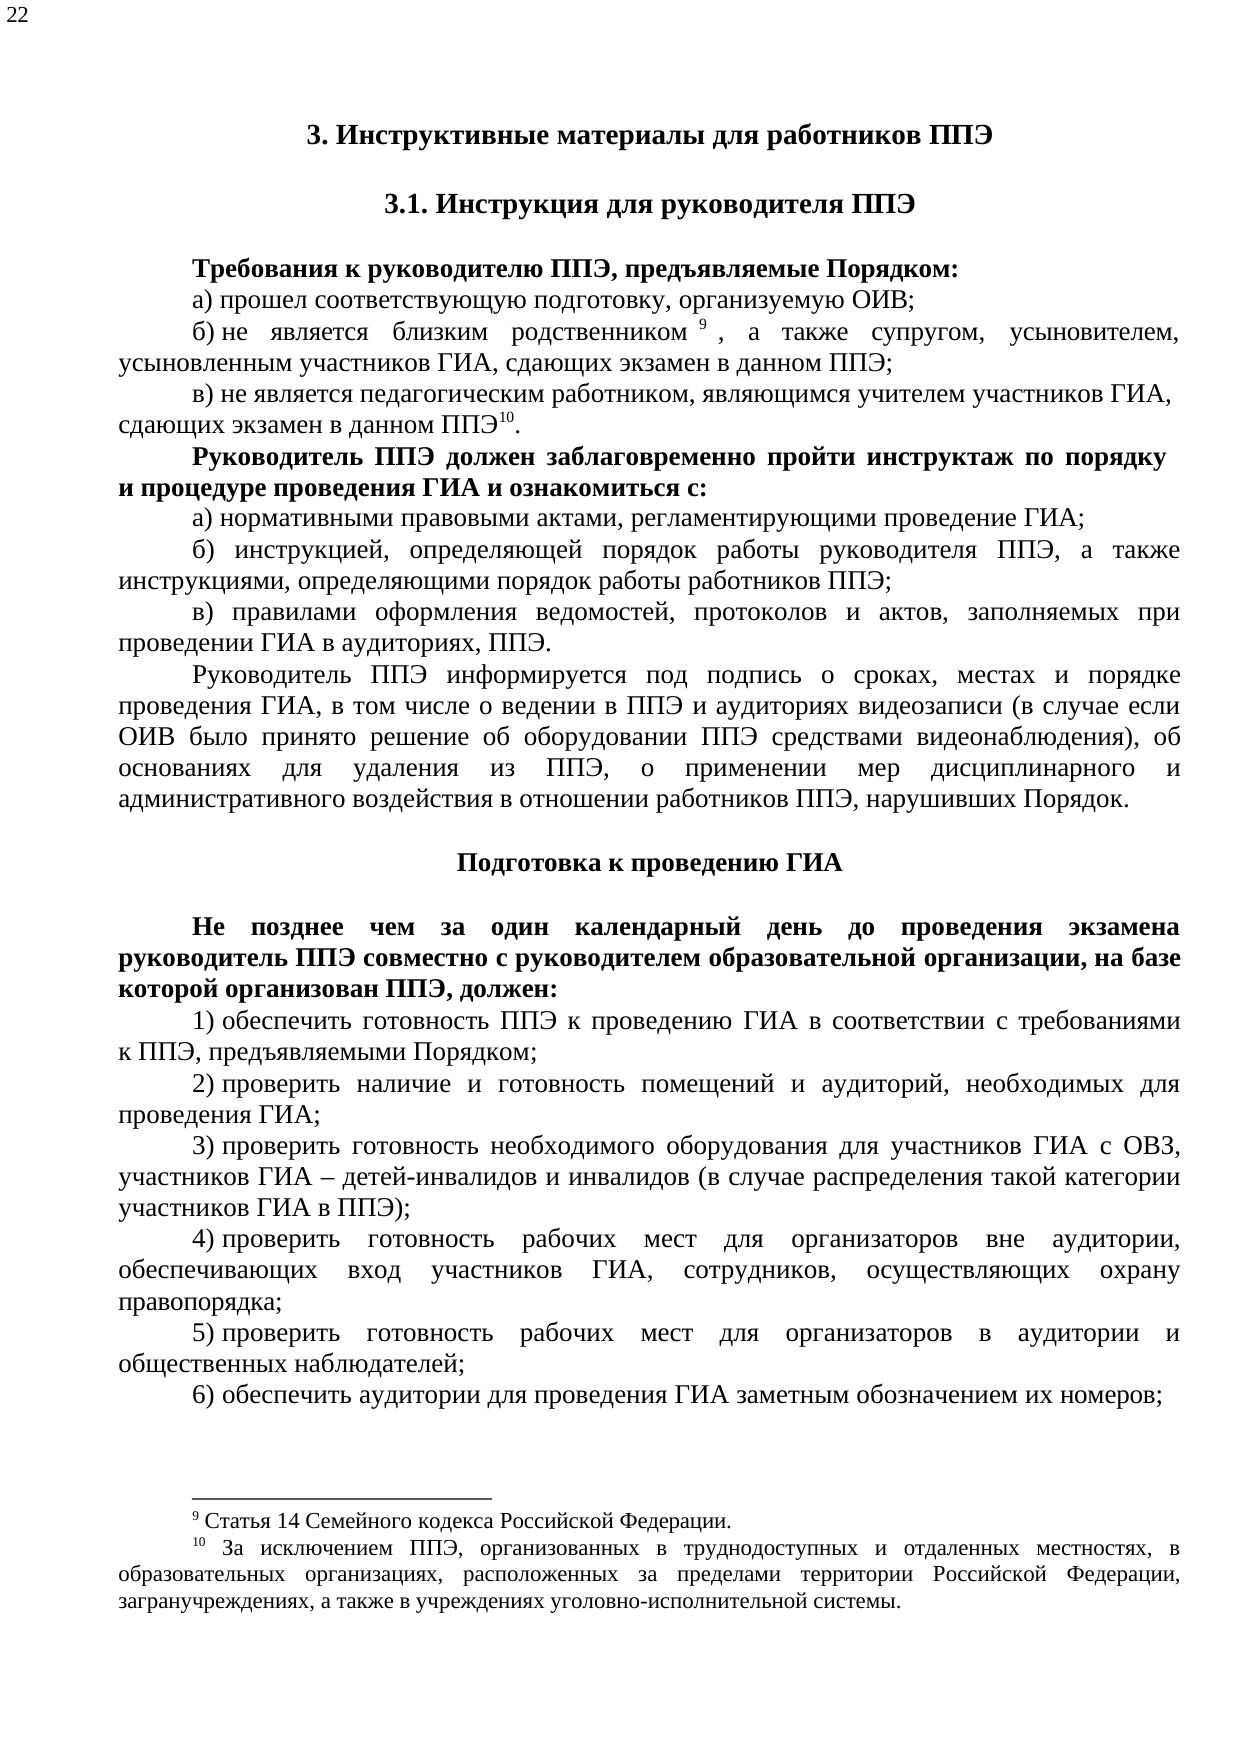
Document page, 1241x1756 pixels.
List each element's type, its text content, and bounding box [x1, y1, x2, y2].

text б) не является близким родственником 9 , а также супругом, усыновителем, усыновленным участников ГИА, сдающих экзамен в данном ППЭ; [118, 315, 1182, 377]
subtitle Инструкция для руководителя ППЭ [77, 186, 1223, 220]
subtitle Требования к руководителю ППЭ, предъявляемые Порядком: [192, 253, 1223, 284]
text б) инструкцией, определяющей порядок работы руководителя ППЭ, а также инструкциями, определяющими порядок работы работников ППЭ; [118, 533, 1181, 595]
list проверить готовность рабочих мест для организаторов вне аудитории, обеспечивающих вход участников ГИА, сотрудников, осуществляющих охрану правопорядка; [118, 1222, 1182, 1316]
subtitle Подготовка к проведению ГИА [118, 846, 1182, 877]
list проверить готовность необходимого оборудования для участников ГИА с ОВЗ, участников ГИА – детей-инвалидов и инвалидов (в случае распределения такой категории участников ГИА в ППЭ); [118, 1129, 1182, 1222]
text а) нормативными правовыми актами, регламентирующими проведение ГИА; [192, 502, 1223, 533]
list обеспечить готовность ППЭ к проведению ГИА в соответствии с требованиями к ППЭ, предъявляемыми Порядком; [118, 1004, 1181, 1067]
text в) правилами оформления ведомостей, протоколов и актов, заполняемых при проведении ГИА в аудиториях, ППЭ. [118, 595, 1181, 658]
list проверить наличие и готовность помещений и аудиторий, необходимых для проведения ГИА; [118, 1067, 1182, 1129]
list проверить готовность рабочих мест для организаторов в аудитории и общественных наблюдателей; [118, 1316, 1181, 1378]
text а) прошел соответствующую подготовку, организуемую ОИВ; [192, 284, 1223, 314]
text Руководитель ППЭ информируется под подпись о сроках, местах и порядке проведения ГИА, в том числе о ведении в ППЭ и аудиториях видеозаписи (в случае если ОИВ было принято решение об оборудовании ППЭ средствами видеонаблюдения), об основаниях для удаления из ППЭ, о применении мер дисциплинарного и административного воздействия в отношении работников ППЭ, нарушивших Порядок. [118, 658, 1182, 813]
text Не позднее чем за один календарный день до проведения экзамена руководитель ППЭ совместно с руководителем образовательной организации, на базе которой организован ППЭ, должен: [118, 910, 1181, 1003]
text в) не является педагогическим работником, являющимся учителем участников ГИА, сдающих экзамен в данном ППЭ10. [118, 377, 1223, 439]
subtitle Инструктивные материалы для работников ППЭ [306, 117, 1223, 151]
text 10 За исключением ППЭ, организованных в труднодоступных и отдаленных местностях, в образовательных организациях, расположенных за пределами территории Российской Федерации, загранучреждениях, а также в учреждениях уголовно-исполнительной системы. [118, 1534, 1182, 1613]
text 9 Статья 14 Семейного кодекса Российской Федерации. [192, 1508, 1223, 1534]
subtitle Руководитель ППЭ должен заблаговременно пройти инструктаж по порядку и процедуре проведения ГИА и ознакомиться с: [118, 440, 1178, 502]
list обеспечить аудитории для проведения ГИА заметным обозначением их номеров; [192, 1378, 1223, 1409]
